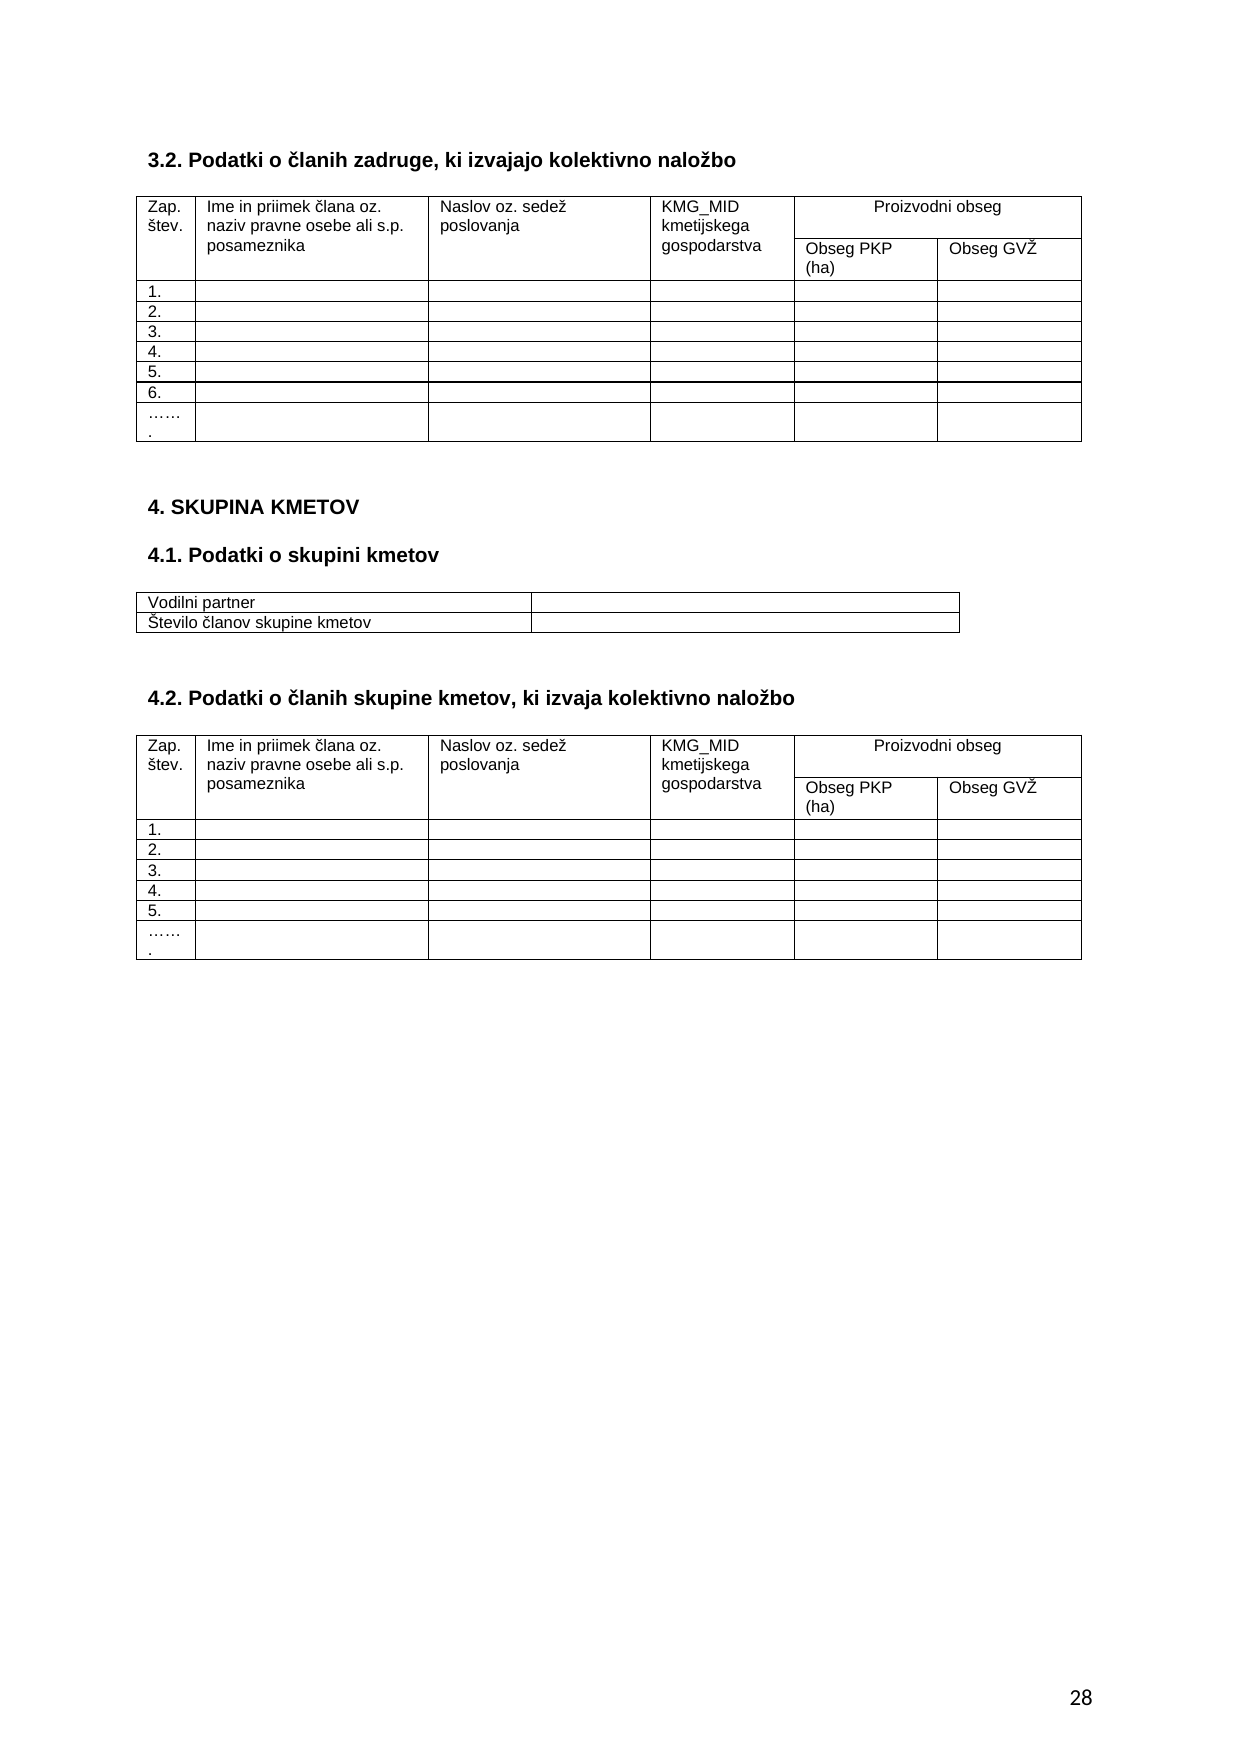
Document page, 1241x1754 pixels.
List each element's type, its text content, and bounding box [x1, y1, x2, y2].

table_cell [651, 881, 794, 900]
table_cell [938, 322, 1081, 341]
table_cell [429, 302, 650, 321]
table_cell [429, 840, 650, 859]
table_cell [651, 840, 794, 859]
table_header KMG_MID kmetijskega gospodarstva [651, 736, 794, 819]
table_cell [196, 820, 428, 839]
table_cell 4. [137, 342, 195, 361]
table_cell [651, 302, 794, 321]
table_cell 2. [137, 302, 195, 321]
table_cell [651, 342, 794, 361]
table_cell [795, 281, 937, 301]
table_cell [196, 921, 428, 959]
table_header Naslov oz. sedež poslovanja [429, 197, 650, 280]
table_cell [429, 342, 650, 361]
table_cell [196, 281, 428, 301]
table_cell [196, 840, 428, 859]
table_cell [429, 901, 650, 920]
table_cell [651, 820, 794, 839]
table_cell [196, 901, 428, 920]
table_header Vodilni partner [137, 593, 531, 612]
table_cell [795, 383, 937, 402]
table_cell [938, 840, 1081, 859]
table_cell [651, 362, 794, 381]
table_header Proizvodni obseg [795, 197, 1081, 238]
table_cell 4. [137, 881, 195, 900]
table_cell 3. [137, 860, 195, 879]
table_cell [429, 860, 650, 879]
table_cell [938, 921, 1081, 959]
table_cell Obseg PKP (ha) [795, 239, 937, 280]
table_cell [196, 362, 428, 381]
table_cell 6. [137, 383, 195, 402]
table_header Naslov oz. sedež poslovanja [429, 736, 650, 819]
table_cell ……. [137, 403, 195, 441]
table_cell [651, 281, 794, 301]
table_cell [938, 881, 1081, 900]
table_cell Obseg PKP (ha) [795, 778, 937, 819]
text 4.2. Podatki o članih skupine kmetov, ki izvaja kolektivno naložbo [148, 686, 1093, 710]
table_cell [429, 383, 650, 402]
table_cell [795, 820, 937, 839]
table_header Zap. štev. [137, 736, 195, 819]
table_cell Obseg GVŽ [938, 239, 1081, 280]
table_cell [938, 860, 1081, 879]
table_cell [651, 322, 794, 341]
table_cell [795, 302, 937, 321]
table_cell [429, 281, 650, 301]
text 3.2. Podatki o članih zadruge, ki izvajajo kolektivno naložbo [148, 148, 1093, 172]
table_cell [938, 901, 1081, 920]
table_cell 5. [137, 901, 195, 920]
table_header [532, 593, 959, 612]
table_cell [196, 302, 428, 321]
table_cell [938, 820, 1081, 839]
table_cell [795, 840, 937, 859]
table_cell [938, 342, 1081, 361]
table_header Ime in priimek člana oz. naziv pravne osebe ali s.p. posameznika [196, 736, 428, 819]
table_cell [938, 362, 1081, 381]
table_cell [795, 362, 937, 381]
table_cell 3. [137, 322, 195, 341]
table_cell [795, 901, 937, 920]
table_header Zap. štev. [137, 197, 195, 280]
table_cell Obseg GVŽ [938, 778, 1081, 819]
table_cell [795, 342, 937, 361]
table_cell [795, 860, 937, 879]
table_cell [795, 403, 937, 441]
table_cell [196, 342, 428, 361]
table_cell [938, 383, 1081, 402]
table_cell [532, 613, 959, 632]
table_cell [651, 383, 794, 402]
text 4.1. Podatki o skupini kmetov [148, 543, 1093, 567]
table_cell [429, 403, 650, 441]
table_cell [651, 901, 794, 920]
table_cell [651, 403, 794, 441]
table_cell [795, 322, 937, 341]
table_cell [196, 403, 428, 441]
text 4. SKUPINA KMETOV [148, 495, 1093, 519]
table_cell [196, 860, 428, 879]
table_cell [196, 383, 428, 402]
table_cell [795, 921, 937, 959]
table_header Proizvodni obseg [795, 736, 1081, 777]
table_cell Število članov skupine kmetov [137, 613, 531, 632]
table_cell [795, 881, 937, 900]
table_cell [651, 860, 794, 879]
table_cell 1. [137, 281, 195, 301]
table_cell 1. [137, 820, 195, 839]
table_header KMG_MID kmetijskega gospodarstva [651, 197, 794, 280]
table_cell [938, 403, 1081, 441]
table_cell [429, 322, 650, 341]
table_header Ime in priimek člana oz. naziv pravne osebe ali s.p. posameznika [196, 197, 428, 280]
table_cell ……. [137, 921, 195, 959]
table_cell [651, 921, 794, 959]
table_cell [196, 881, 428, 900]
table_cell 2. [137, 840, 195, 859]
table_cell [429, 362, 650, 381]
table_cell [196, 322, 428, 341]
table_cell [938, 302, 1081, 321]
table_cell [429, 820, 650, 839]
table_cell 5. [137, 362, 195, 381]
table_cell [938, 281, 1081, 301]
table_cell [429, 921, 650, 959]
table_cell [429, 881, 650, 900]
